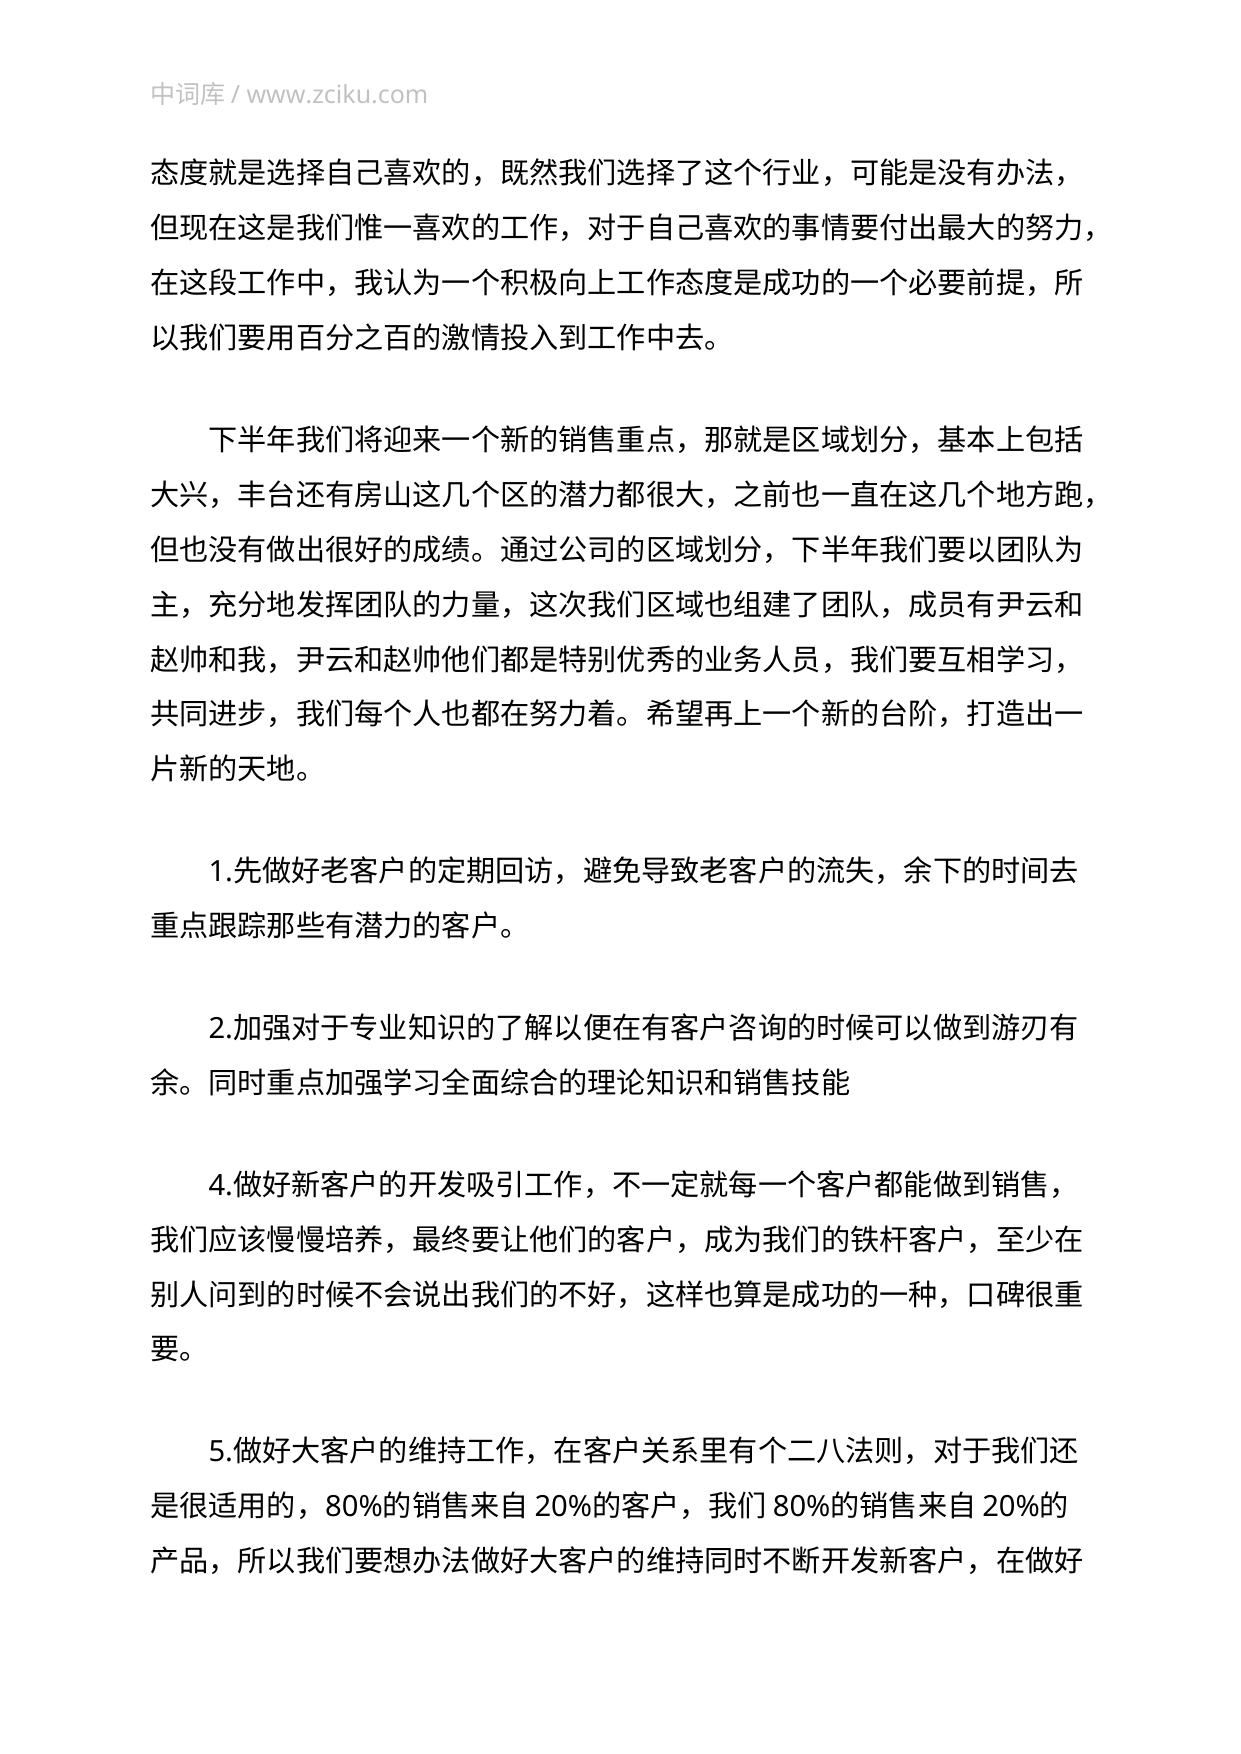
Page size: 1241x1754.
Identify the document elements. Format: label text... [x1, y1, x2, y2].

text 4.做好新客户的开发吸引工作，不一定就每一个客户都能做到销售，我们应该慢慢培养，最终要让他们的客户，成为我们的铁杆客户，至少在别人问到的时候不会说出我们的不好，这样也算是成功的一种，口碑很重要。 [150, 1161, 1090, 1368]
text 1.先做好老客户的定期回访，避免导致老客户的流失，余下的时间去重点跟踪那些有潜力的客户。 [150, 848, 1090, 945]
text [150, 1428, 1090, 1580]
text 2.加强对于专业知识的了解以便在有客户咨询的时候可以做到游刃有余。同时重点加强学习全面综合的理论知识和销售技能 [150, 1004, 1090, 1102]
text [150, 150, 1090, 357]
text 下半年我们将迎来一个新的销售重点，那就是区域划分，基本上包括大兴，丰台还有房山这几个区的潜力都很大，之前也一直在这几个地方跑，但也没有做出很好的成绩。通过公司的区域划分，下半年我们要以团队为主，充分地发挥团队的力量，这次我们区域也组建了团队，成员有尹云和赵帅和我，尹云和赵帅他们都是特别优秀的业务人员，我们要互相学习，共同进步，我们每个人也都在努力着。希望再上一个新的台阶，打造出一片新的天地。 [150, 416, 1090, 788]
